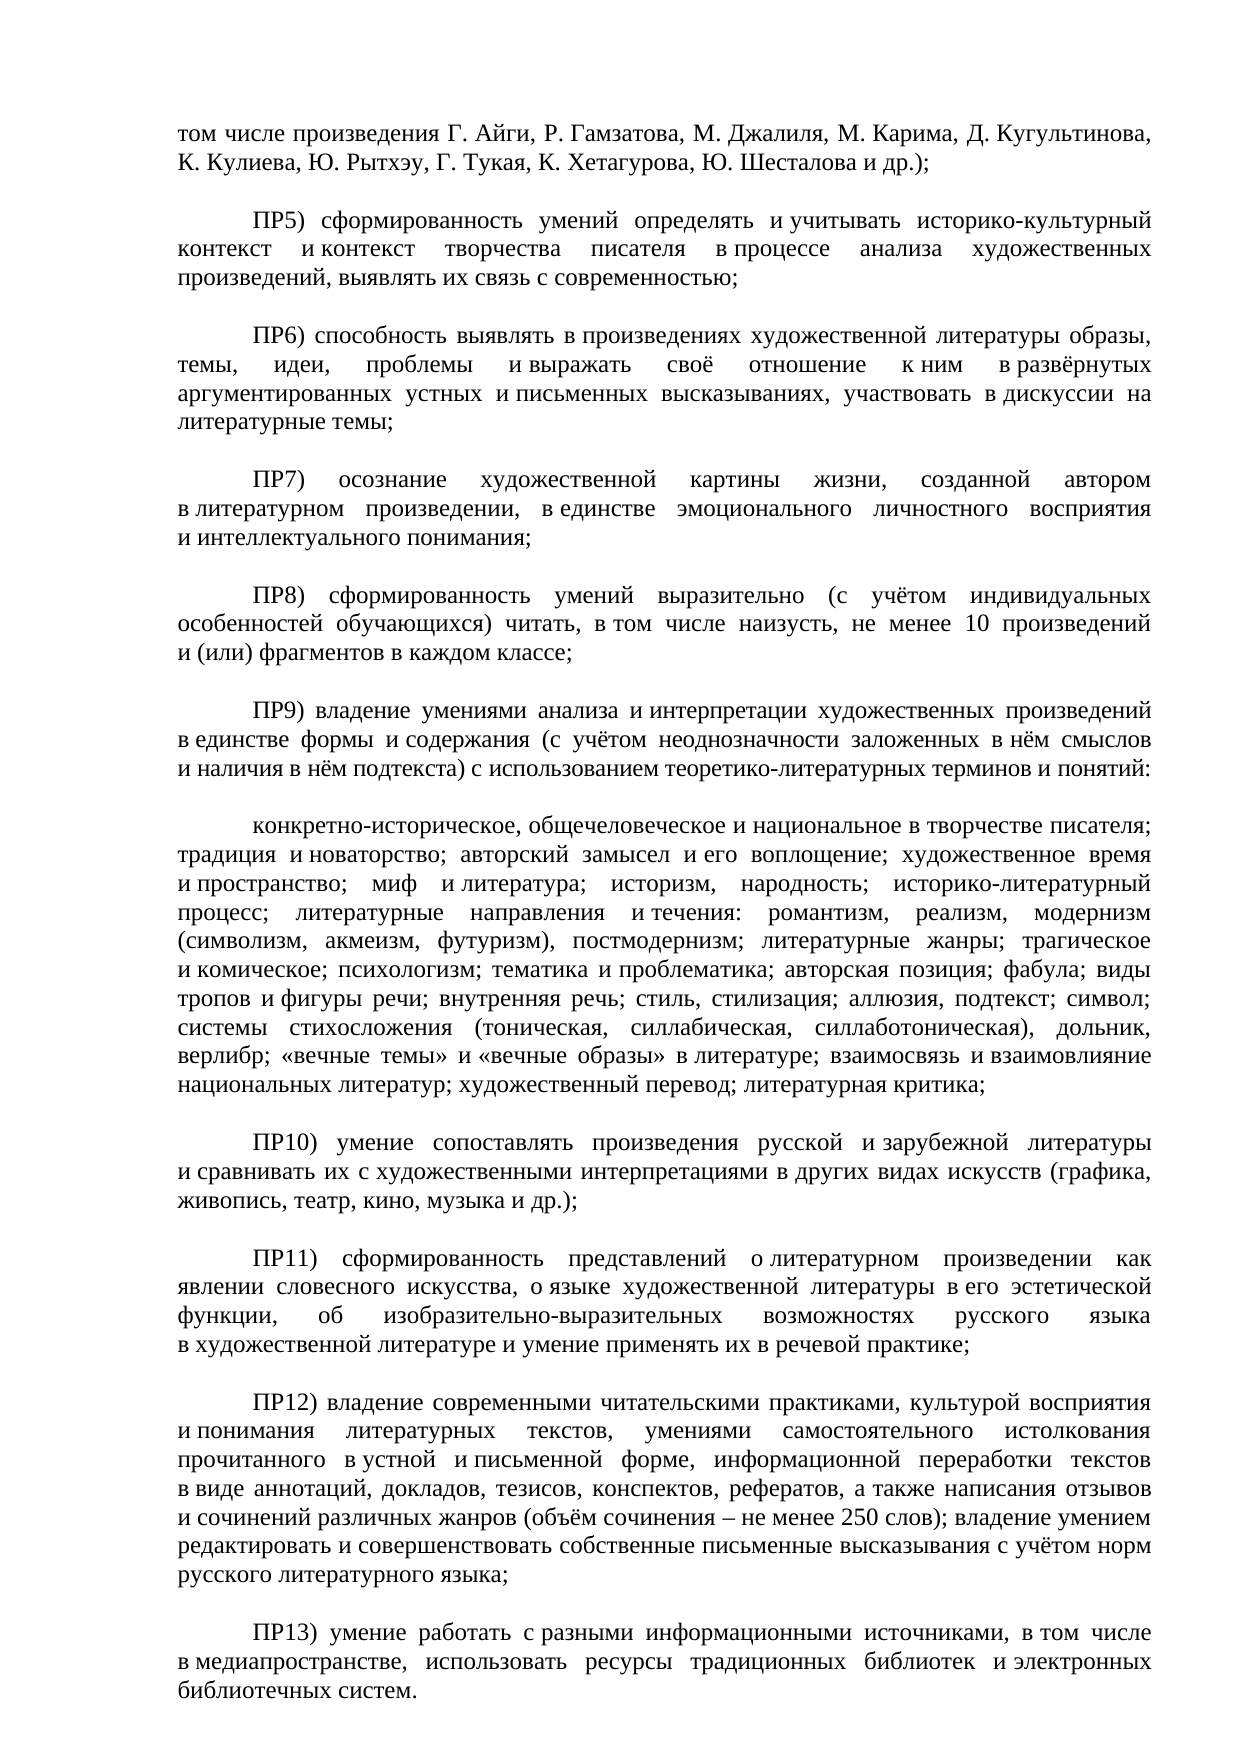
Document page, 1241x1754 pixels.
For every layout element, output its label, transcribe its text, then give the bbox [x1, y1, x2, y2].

text ПР9) владение умениями анализа и интерпретации художественных произведений в единстве формы и содержания (с учётом неоднозначности заложенных в нём смыслов и наличия в нём подтекста) с использованием теоретико-литературных терминов и понятий: [177, 695, 1152, 781]
text ПР6) способность выявлять в произведениях художественной литературы образы, темы, идеи, проблемы и выражать своё отношение к ним в развёрнутых аргументированных устных и письменных высказываниях, участвовать в дискуссии на литературные темы; [177, 320, 1152, 435]
text ПР8) сформированность умений выразительно (с учётом индивидуальных особенностей обучающихся) читать, в том числе наизусть, не менее 10 произведений и (или) фрагментов в каждом классе; [177, 580, 1152, 666]
text ПР7) осознание художественной картины жизни, созданной автором в литературном произведении, в единстве эмоционального личностного восприятия и интеллектуального понимания; [177, 464, 1152, 551]
text ПР11) сформированность представлений о литературном произведении как явлении словесного искусства, о языке художественной литературы в его эстетической функции, об изобразительно-выразительных возможностях русского языка в художественной литературе и умение применять их в речевой практике; [177, 1243, 1152, 1358]
text ПР10) умение сопоставлять произведения русской и зарубежной литературы и сравнивать их с художественными интерпретациями в других видах искусств (графика, живопись, театр, кино, музыка и др.); [177, 1127, 1152, 1213]
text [177, 118, 1152, 176]
text ПР13) умение работать с разными информационными источниками, в том числе в медиапространстве, использовать ресурсы традиционных библиотек и электронных библиотечных систем. [177, 1617, 1152, 1703]
text конкретно-историческое, общечеловеческое и национальное в творчестве писателя; традиция и новаторство; авторский замысел и его воплощение; художественное время и пространство; миф и литература; историзм, народность; историко-литературный процесс; литературные направления и течения: романтизм, реализм, модернизм (символизм, акмеизм, футуризм), постмодернизм; литературные жанры; трагическое и комическое; психологизм; тематика и проблематика; авторская позиция; фабула; виды тропов и фигуры речи; внутренняя речь; стиль, стилизация; аллюзия, подтекст; символ; системы стихосложения (тоническая, силлабическая, силлаботоническая), дольник, верлибр; «вечные темы» и «вечные образы» в литературе; взаимосвязь и взаимовлияние национальных литератур; художественный перевод; литературная критика; [177, 811, 1152, 1098]
text ПР12) владение современными читательскими практиками, культурой восприятия и понимания литературных текстов, умениями самостоятельного истолкования прочитанного в устной и письменной форме, информационной переработки текстов в виде аннотаций, докладов, тезисов, конспектов, рефератов, а также написания отзывов и сочинений различных жанров (объём сочинения – не менее 250 слов); владение умением редактировать и совершенствовать собственные письменные высказывания с учётом норм русского литературного языка; [177, 1387, 1152, 1588]
text ПР5) сформированность умений определять и учитывать историко-культурный контекст и контекст творчества писателя в процессе анализа художественных произведений, выявлять их связь с современностью; [177, 205, 1152, 291]
